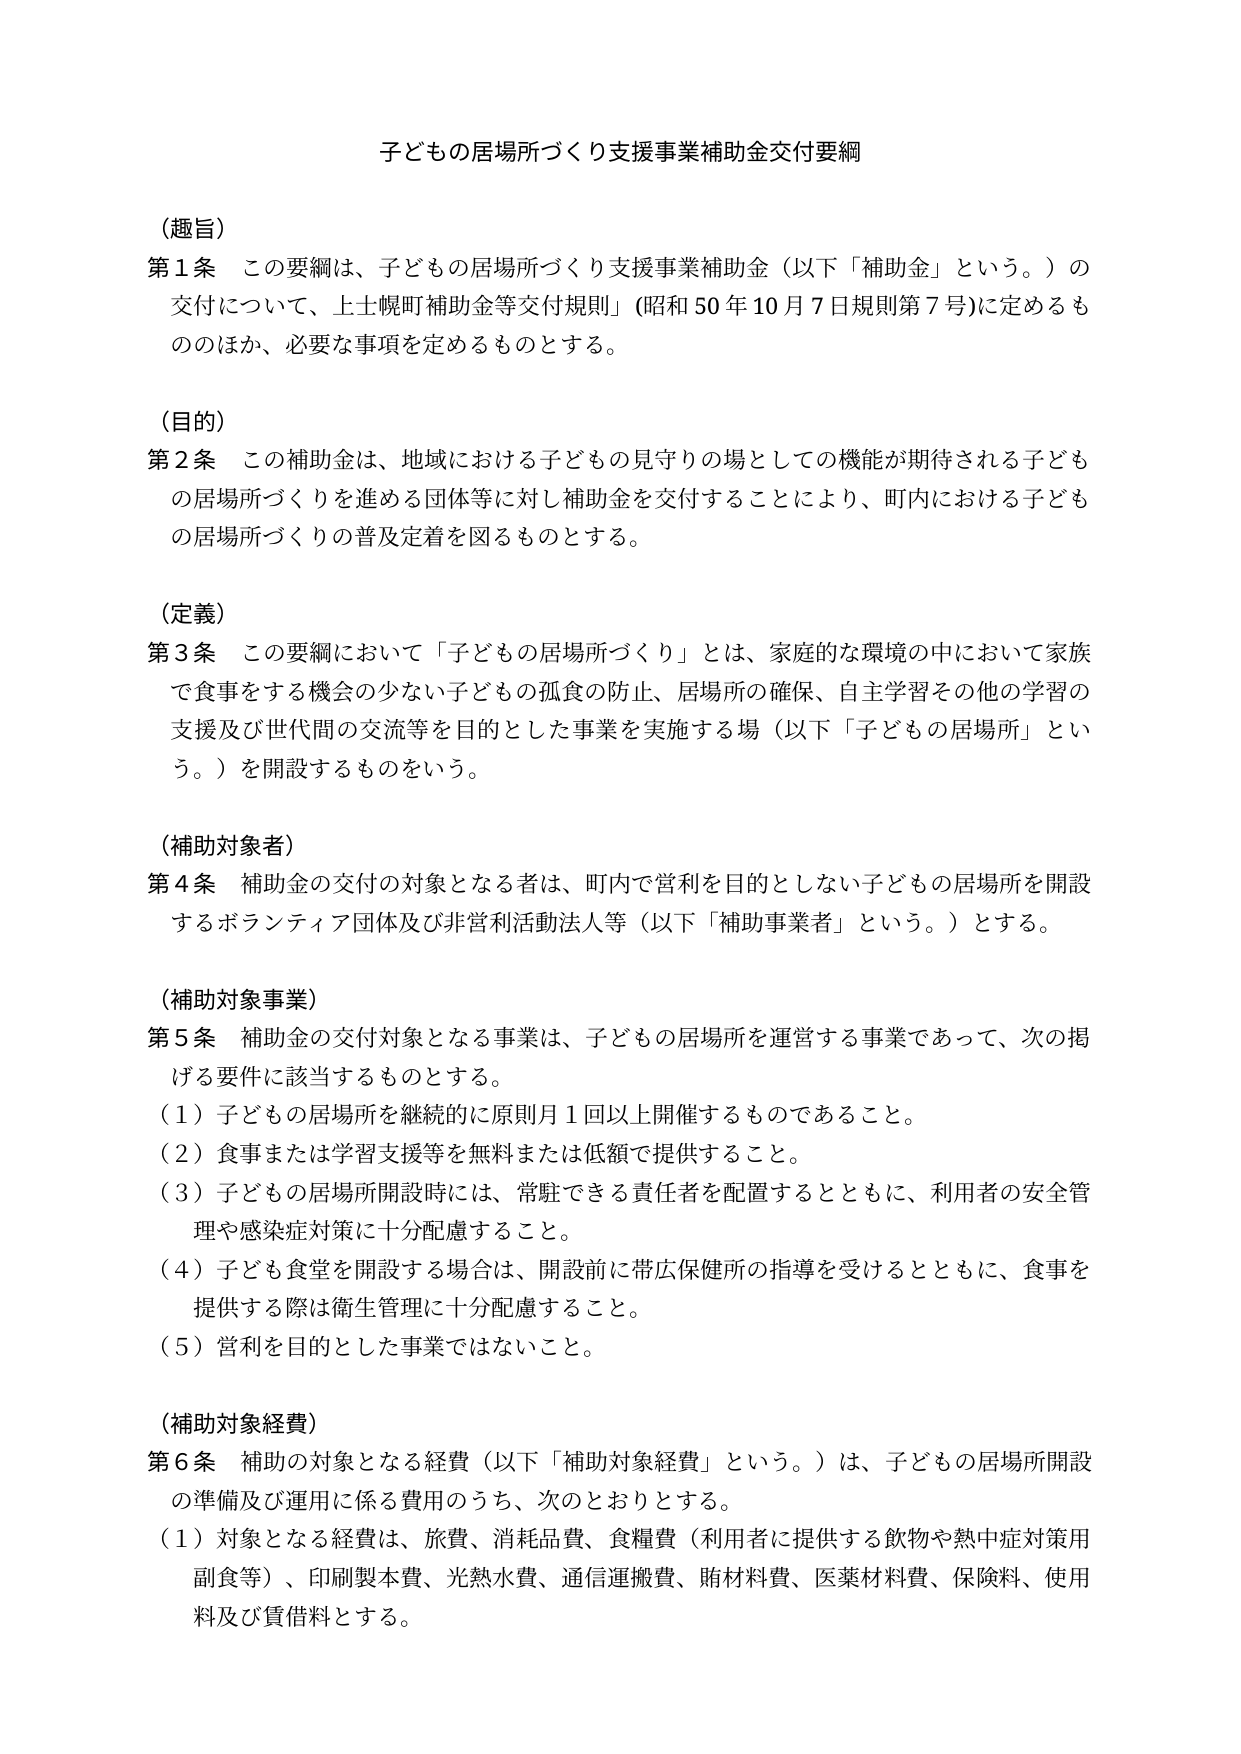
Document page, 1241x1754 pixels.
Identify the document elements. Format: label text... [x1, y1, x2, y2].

text （２）食事または学習支援等を無料または低額で提供すること。 [148, 1133, 1092, 1172]
text （１）子どもの居場所を継続的に原則月１回以上開催するものであること。 [148, 1095, 1092, 1133]
text （定義） [148, 594, 1092, 632]
text （補助対象経費） [148, 1403, 1092, 1442]
text （３）子どもの居場所開設時には、常駐できる責任者を配置するとともに、利用者の安全管理や感染症対策に十分配慮すること。 [148, 1172, 1092, 1249]
text （５）営利を目的とした事業ではないこと。 [148, 1326, 1092, 1364]
text 第２条 この補助金は、地域における子どもの見守りの場としての機能が期待される子どもの居場所づくりを進める団体等に対し補助金を交付することにより、町内における子どもの居場所づくりの普及定着を図るものとする。 [148, 439, 1092, 555]
text （４）子ども食堂を開設する場合は、開設前に帯広保健所の指導を受けるとともに、食事を提供する際は衛生管理に十分配慮すること。 [148, 1249, 1092, 1326]
text （目的） [148, 401, 1092, 439]
text 子どもの居場所づくり支援事業補助金交付要綱 [148, 131, 1092, 170]
text 第６条 補助の対象となる経費（以下「補助対象経費」という。）は、子どもの居場所開設の準備及び運用に係る費用のうち、次のとおりとする。 [148, 1442, 1092, 1519]
text （補助対象者） [148, 825, 1092, 863]
text 第３条 この要綱において「子どもの居場所づくり」とは、家庭的な環境の中において家族で食事をする機会の少ない子どもの孤食の防止、居場所の確保、自主学習その他の学習の支援及び世代間の交流等を目的とした事業を実施する場（以下「子どもの居場所」という。）を開設するものをいう。 [148, 632, 1092, 786]
text 第５条 補助金の交付対象となる事業は、子どもの居場所を運営する事業であって、次の掲げる要件に該当するものとする。 [148, 1018, 1092, 1095]
text （１）対象となる経費は、旅費、消耗品費、食糧費（利用者に提供する飲物や熱中症対策用副食等）、印刷製本費、光熱水費、通信運搬費、賄材料費、医薬材料費、保険料、使用料及び賃借料とする。 [148, 1519, 1092, 1634]
text 第４条 補助金の交付の対象となる者は、町内で営利を目的としない子どもの居場所を開設するボランティア団体及び非営利活動法人等（以下「補助事業者」という。）とする。 [148, 863, 1092, 941]
text （補助対象事業） [148, 979, 1092, 1018]
text （趣旨） [148, 208, 1092, 247]
text 第１条 この要綱は、子どもの居場所づくり支援事業補助金（以下「補助金」という。）の交付について、上士幌町補助金等交付規則」(昭和50年10月7日規則第７号)に定めるもののほか、必要な事項を定めるものとする。 [148, 247, 1092, 362]
